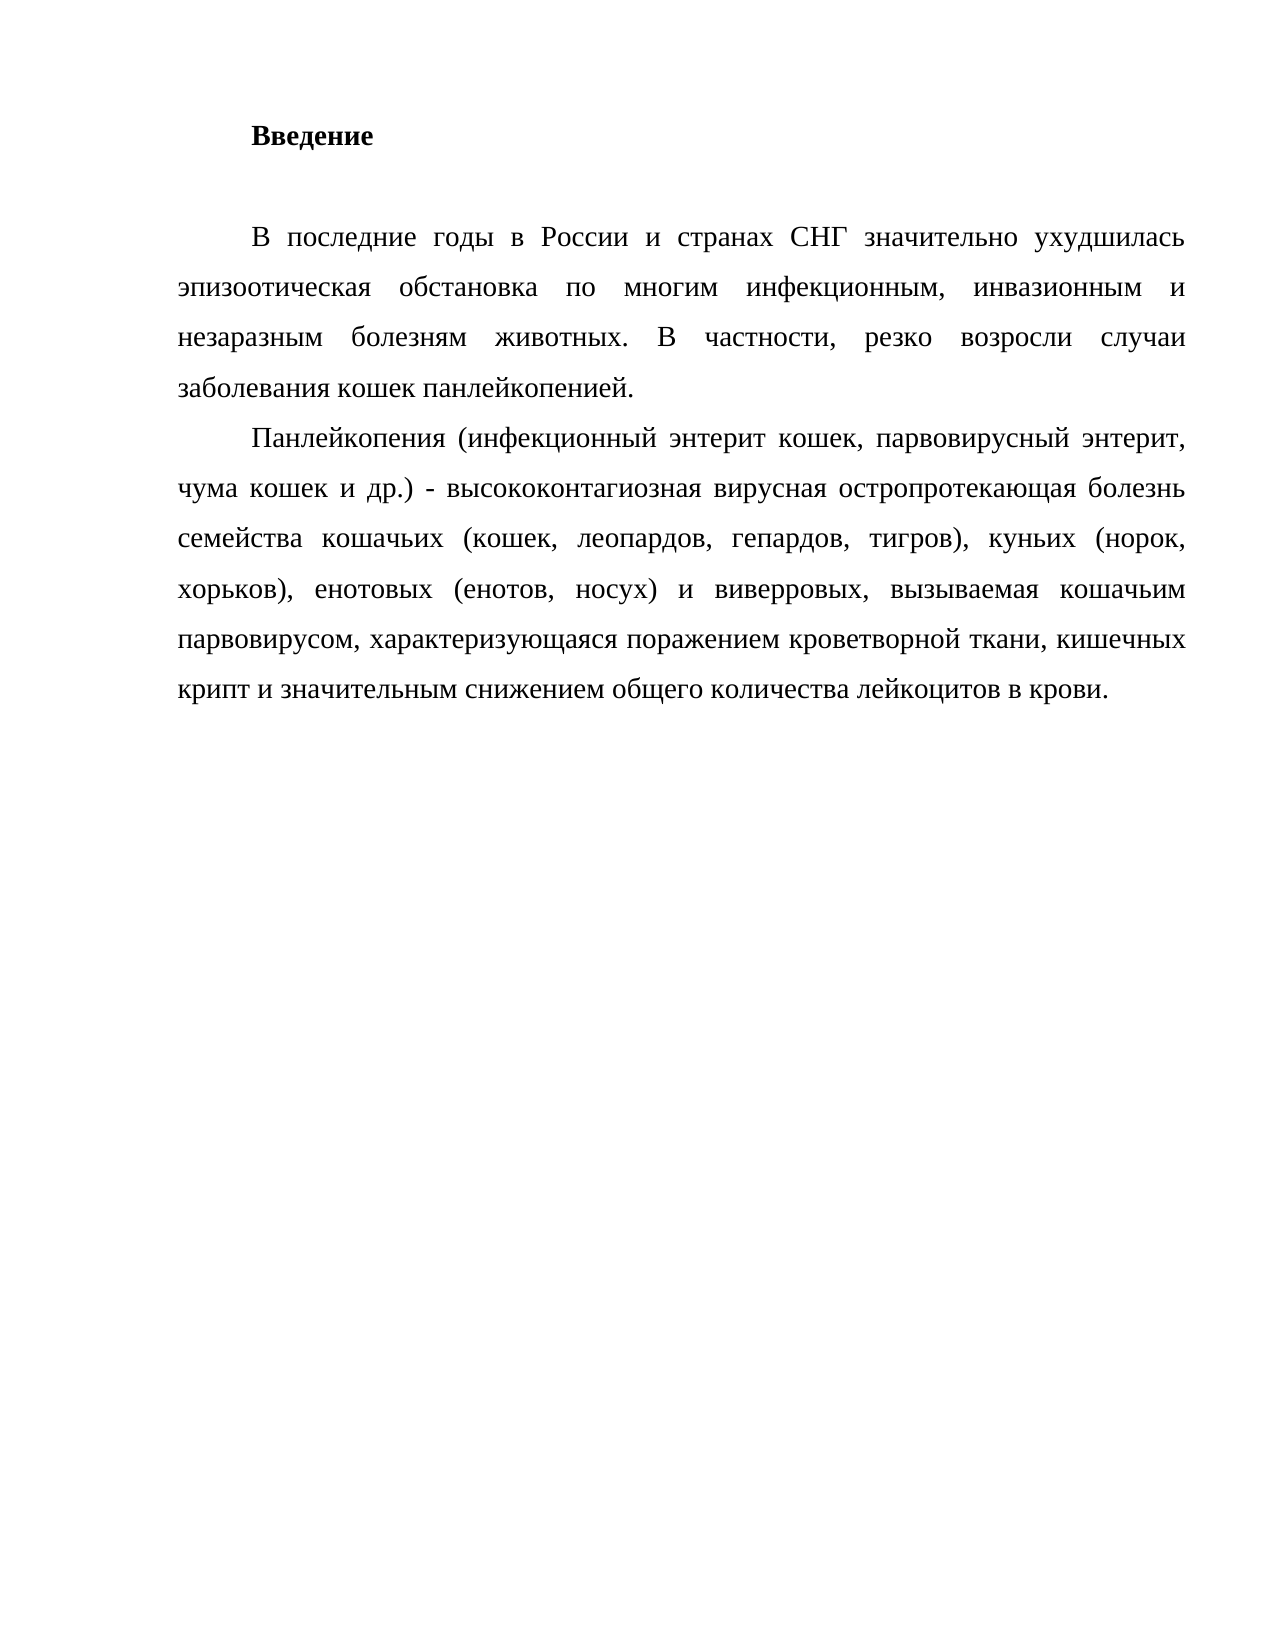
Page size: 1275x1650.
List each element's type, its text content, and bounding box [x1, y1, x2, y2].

text Введение [177, 118, 1186, 152]
text В последние годы в России и странах СНГ значительно ухудшилась эпизоотическая обстановка по многим инфекционным, инвазионным и незаразным болезням животных. В частности, резко возросли случаи заболевания кошек панлейкопенией. [177, 219, 1186, 403]
text Панлейкопения (инфекционный энтерит кошек, парвовирусный энтерит, чума кошек и др.) - высококонтагиозная вирусная остропротекающая болезнь семейства кошачьих (кошек, леопардов, гепардов, тигров), куньих (норок, хорьков), енотовых (енотов, носух) и виверровых, вызываемая кошачьим парвовирусом, характеризующаяся поражением кроветворной ткани, кишечных крипт и значительным снижением общего количества лейкоцитов в крови. [177, 420, 1186, 705]
